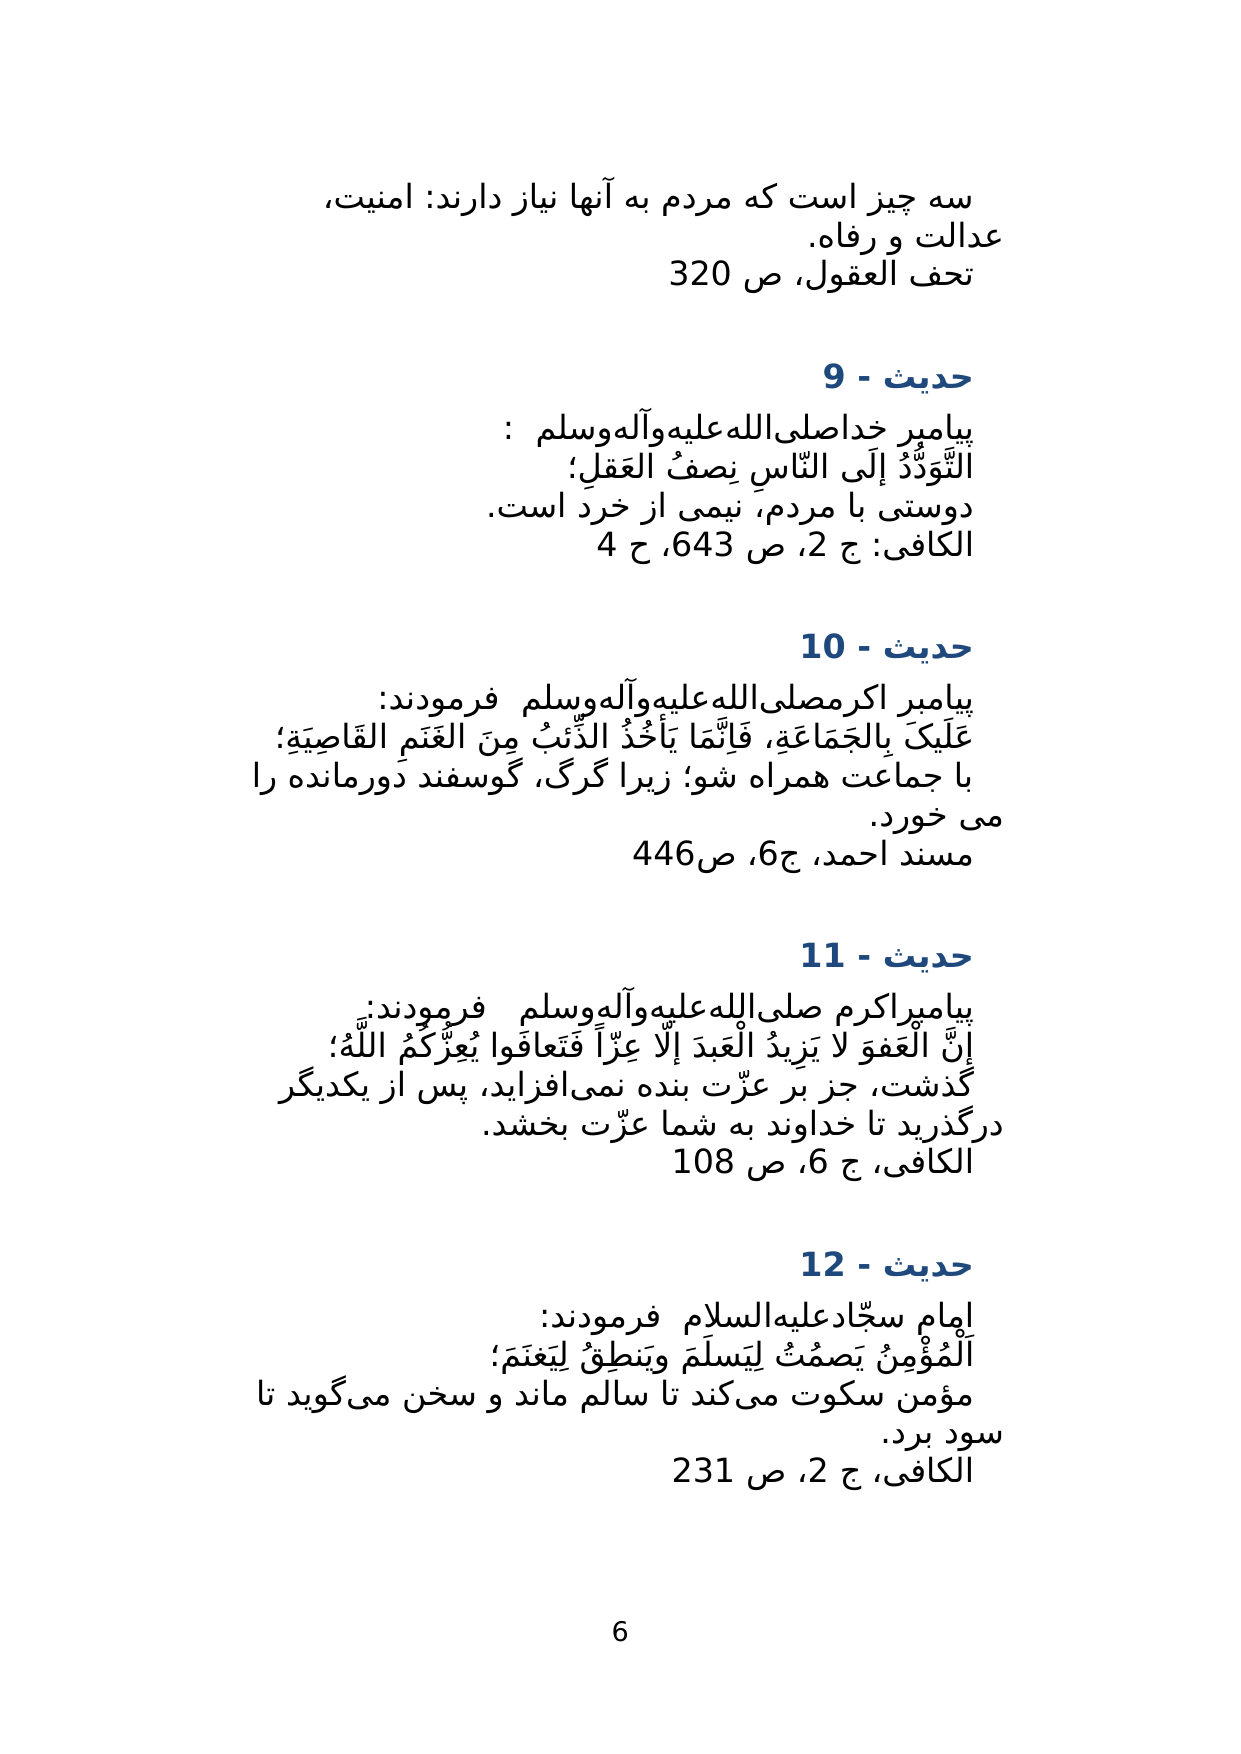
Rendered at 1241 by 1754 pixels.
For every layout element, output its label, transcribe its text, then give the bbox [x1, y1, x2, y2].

text التَّوَدُّدُ إلَی النّاسِ نِصفُ العَقلِ؛ [236, 447, 1004, 486]
subtitle حدیث - 11 [236, 936, 1004, 975]
text اَلْمُؤْمِنُ یَصمُتُ لِیَسلَمَ ویَنطِقُ لِیَغنَمَ؛ [236, 1335, 1004, 1374]
text پیامبراکرم صلى‌الله‌عليه‌وآله‌وسلم فرمودند: [236, 987, 1004, 1026]
text الکافی، ج 2، ص 231 [236, 1452, 1004, 1491]
text تحف العقول، ص 320 [236, 255, 1004, 294]
text امام سجّادعليه‌السلام فرمودند: [236, 1296, 1004, 1335]
text الکافی: ج 2، ص 643، ح 4 [236, 525, 1004, 564]
subtitle حدیث - 12 [236, 1245, 1004, 1284]
text پیامبر اکرمصلى‌الله‌عليه‌وآله‌وسلم فرمودند: [236, 678, 1004, 717]
text الکافی، ج 6، ص 108 [236, 1143, 1004, 1182]
text مسند احمد، ج6، ص446 [236, 834, 1004, 873]
text با جماعت همراه شو؛ زیرا گرگ، گوسفند دورمانده را می خورد. [236, 756, 1004, 834]
text سه چیز است که مردم به آنها نیاز دارند: امنیت، عدالت و رفاه. [236, 177, 1004, 255]
text عَلَیکَ بِالجَمَاعَةِ، فَاِنَّمَا یَأخُذُ الذِّئبُ مِنَ الغَنَمِ القَاصِیَةِ؛ [236, 717, 1004, 756]
subtitle حدیث - 10 [236, 627, 1004, 666]
text گذشت، جز بر عزّت بنده نمی‌افزاید، پس از یکدیگر درگذرید تا خداوند به شما عزّت بخشد. [236, 1065, 1004, 1143]
text دوستی با مردم، نیمی از خرد است. [236, 486, 1004, 525]
text پیامبر خداصلى‌الله‌عليه‌وآله‌وسلم : [236, 408, 1004, 447]
text مؤمن سکوت می‌کند تا سالم ماند و سخن می‌گوید تا سود برد. [236, 1374, 1004, 1452]
text إنَّ الْعَفوَ لا یَزِیدُ الْعَبدَ إلّا عِزّاً فَتَعافَوا یُعِزُّکُمُ اللَّهُ؛ [236, 1026, 1004, 1065]
subtitle حدیث - 9 [236, 357, 1004, 396]
